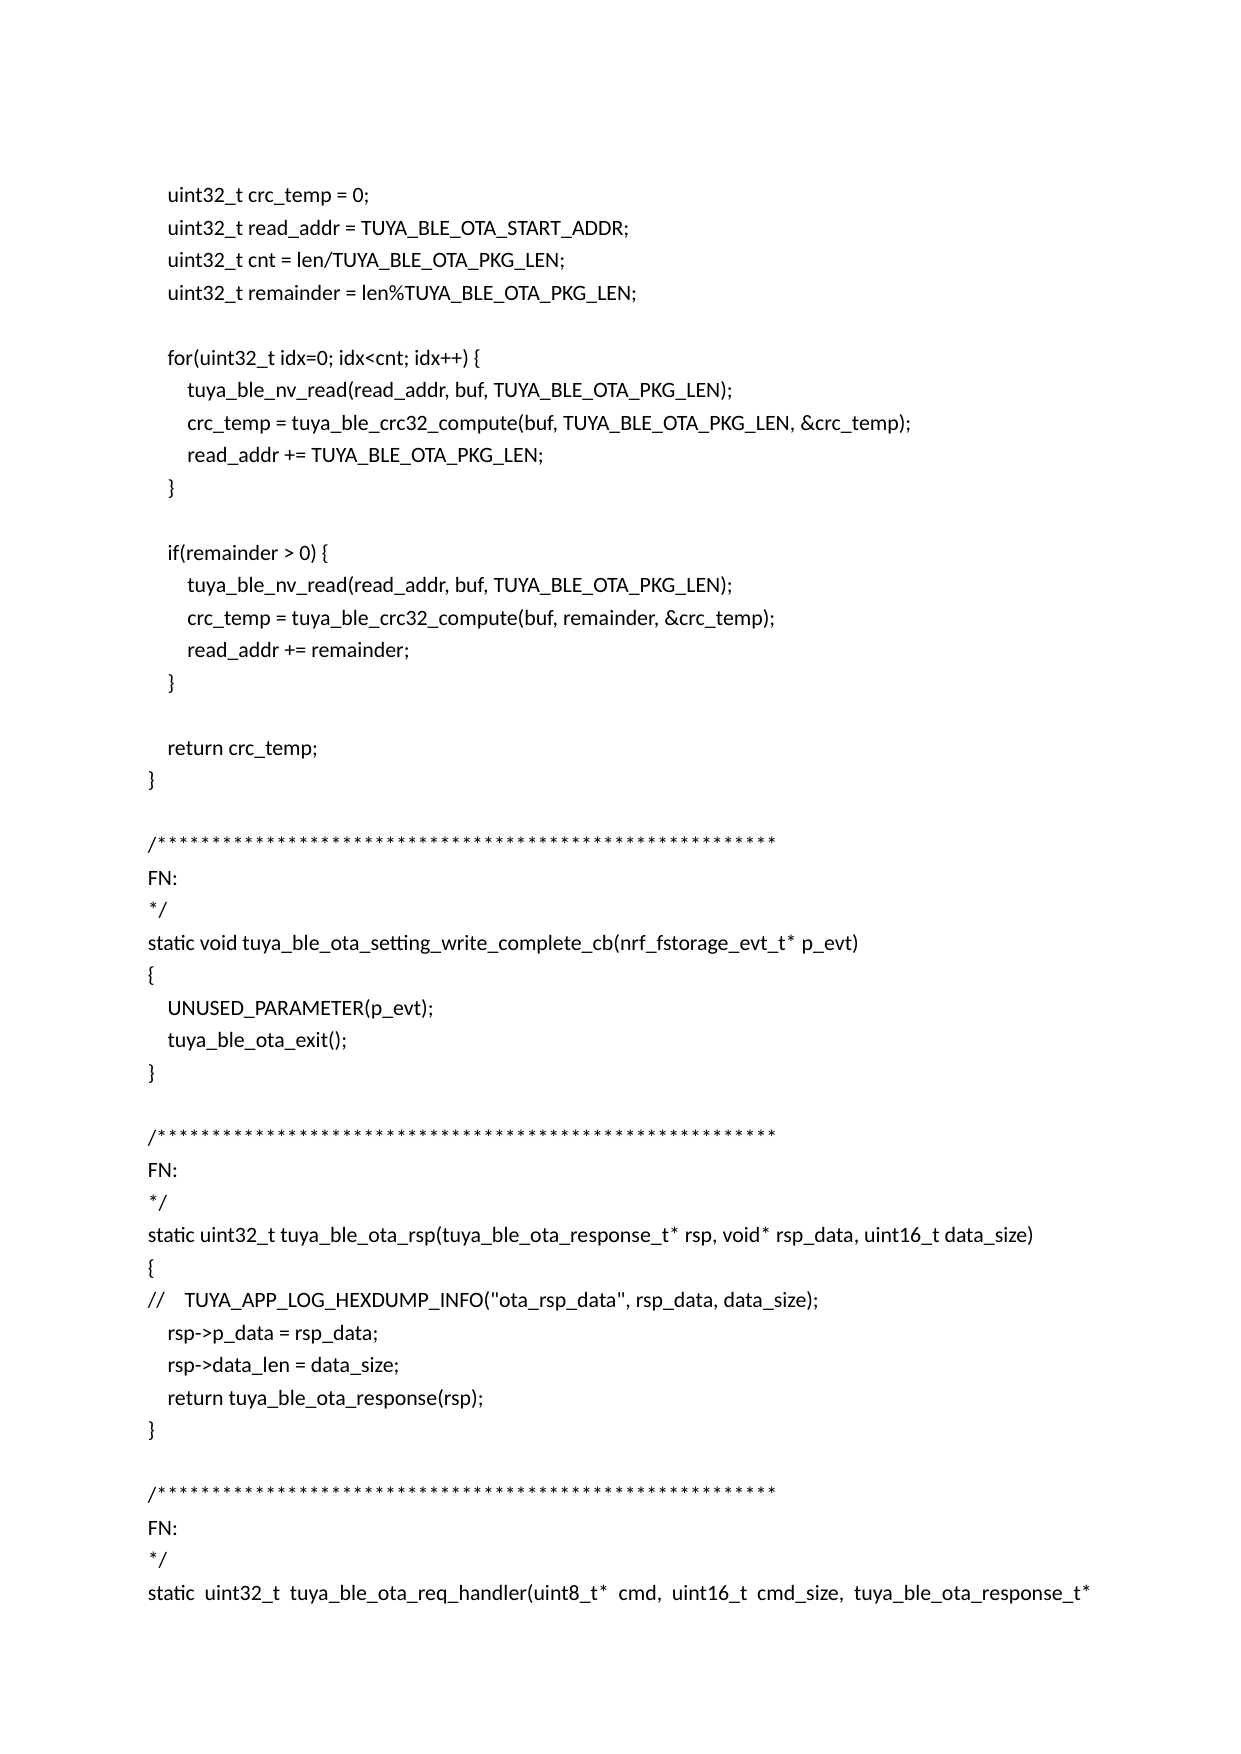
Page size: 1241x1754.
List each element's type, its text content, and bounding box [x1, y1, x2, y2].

text } [148, 666, 1093, 698]
text rsp->p_data = rsp_data; [148, 1316, 1093, 1348]
text tuya_ble_nv_read(read_addr, buf, TUYA_BLE_OTA_PKG_LEN); [148, 568, 1093, 601]
text */ [148, 893, 1093, 926]
text } [148, 471, 1093, 503]
text return crc_temp; [148, 731, 1093, 763]
text return tuya_ble_ota_response(rsp); [148, 1381, 1093, 1413]
text // TUYA_APP_LOG_HEXDUMP_INFO("ota_rsp_data", rsp_data, data_size); [148, 1283, 1093, 1316]
text /********************************************************* [148, 828, 1093, 861]
text /********************************************************* [148, 1121, 1093, 1153]
text for(uint32_t idx=0; idx<cnt; idx++) { [148, 341, 1093, 373]
text { [148, 1251, 1093, 1283]
text uint32_t crc_temp = 0; [148, 178, 1093, 211]
text static uint32_t tuya_ble_ota_rsp(tuya_ble_ota_response_t* rsp, void* rsp_data, uint16_t data_size) [148, 1218, 1093, 1251]
text rsp->data_len = data_size; [148, 1348, 1093, 1381]
text uint32_t remainder = len%TUYA_BLE_OTA_PKG_LEN; [148, 276, 1093, 308]
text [148, 1576, 1093, 1608]
text uint32_t cnt = len/TUYA_BLE_OTA_PKG_LEN; [148, 243, 1093, 276]
text FN: [148, 1511, 1093, 1543]
text { [148, 958, 1093, 991]
text UNUSED_PARAMETER(p_evt); [148, 991, 1093, 1023]
text } [148, 763, 1093, 796]
text /********************************************************* [148, 1478, 1093, 1511]
text static void tuya_ble_ota_setting_write_complete_cb(nrf_fstorage_evt_t* p_evt) [148, 926, 1093, 958]
text read_addr += TUYA_BLE_OTA_PKG_LEN; [148, 438, 1093, 471]
text tuya_ble_nv_read(read_addr, buf, TUYA_BLE_OTA_PKG_LEN); [148, 373, 1093, 406]
text if(remainder > 0) { [148, 536, 1093, 568]
text */ [148, 1543, 1093, 1576]
text read_addr += remainder; [148, 633, 1093, 666]
text } [148, 1413, 1093, 1446]
text crc_temp = tuya_ble_crc32_compute(buf, remainder, &crc_temp); [148, 601, 1093, 633]
text uint32_t read_addr = TUYA_BLE_OTA_START_ADDR; [148, 211, 1093, 243]
text tuya_ble_ota_exit(); [148, 1023, 1093, 1056]
text */ [148, 1186, 1093, 1218]
text FN: [148, 861, 1093, 893]
text } [148, 1056, 1093, 1088]
text FN: [148, 1153, 1093, 1186]
text crc_temp = tuya_ble_crc32_compute(buf, TUYA_BLE_OTA_PKG_LEN, &crc_temp); [148, 406, 1093, 438]
